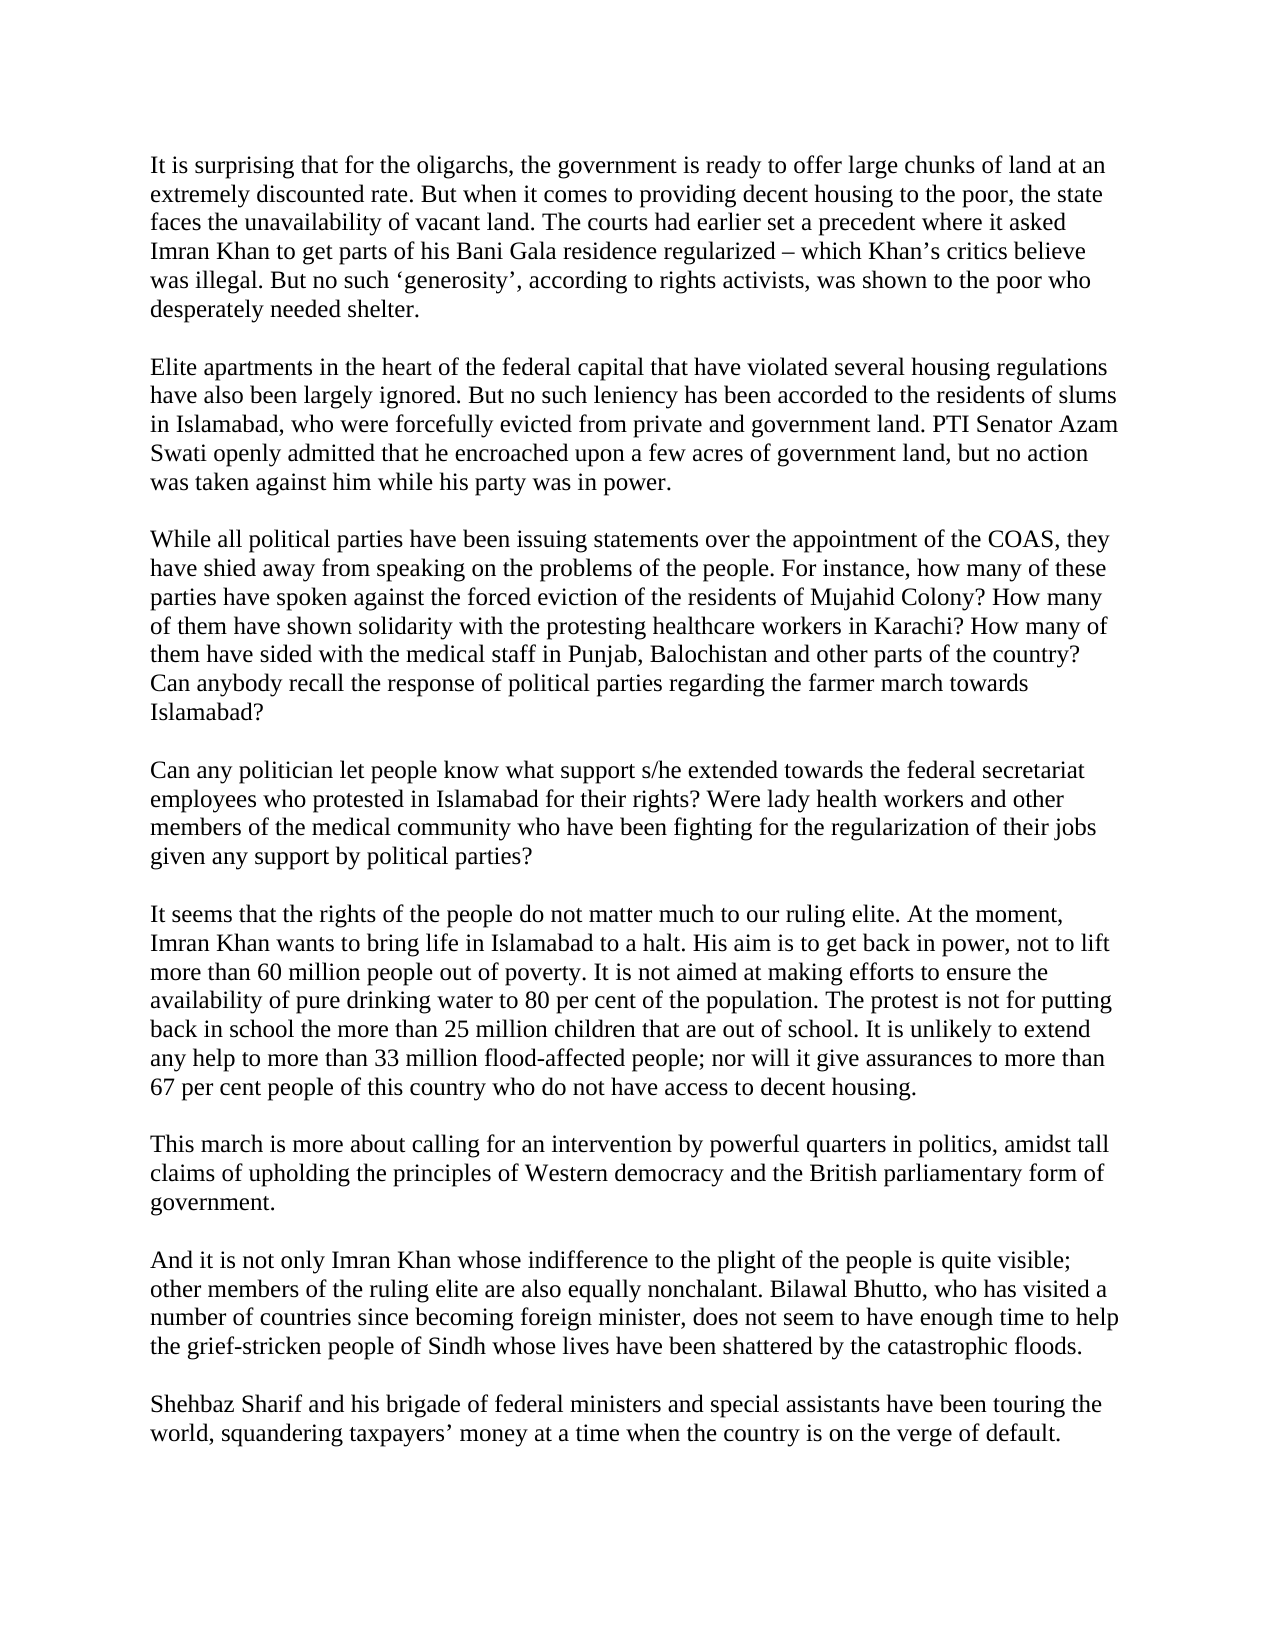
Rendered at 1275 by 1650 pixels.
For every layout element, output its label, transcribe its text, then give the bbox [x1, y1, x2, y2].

text This march is more about calling for an intervention by powerful quarters in politics, amidst tall claims of upholding the principles of Western democracy and the British parliamentary form of government. [150, 1129, 1125, 1216]
text And it is not only Imran Khan whose indifference to the plight of the people is quite visible; other members of the ruling elite are also equally nonchalant. Bilawal Bhutto, who has visited a number of countries since becoming foreign minister, does not seem to have enough time to help the grief-stricken people of Sindh whose lives have been shattered by the catastrophic floods. [150, 1245, 1125, 1360]
text Elite apartments in the heart of the federal capital that have violated several housing regulations have also been largely ignored. But no such leniency has been accorded to the residents of slums in Islamabad, who were forcefully evicted from private and government land. PTI Senator Azam Swati openly admitted that he encroached upon a few acres of government land, but no action was taken against him while his party was in power. [150, 352, 1125, 495]
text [150, 1389, 1125, 1447]
text Can any politician let people know what support s/he extended towards the federal secretariat employees who protested in Islamabad for their rights? Were lady health workers and other members of the medical community who have been fighting for the regularization of their jobs given any support by political parties? [150, 755, 1125, 870]
text It is surprising that for the oligarchs, the government is ready to offer large chunks of land at an extremely discounted rate. But when it comes to providing decent housing to the poor, the state faces the unavailability of vacant land. The courts had earlier set a precedent where it asked Imran Khan to get parts of his Bani Gala residence regularized – which Khan’s critics believe was illegal. But no such ‘generosity’, according to rights activists, was shown to the poor who desperately needed shelter. [150, 150, 1125, 322]
text While all political parties have been issuing statements over the appointment of the COAS, they have shied away from speaking on the problems of the people. For instance, how many of these parties have spoken against the forced eviction of the residents of Mujahid Colony? How many of them have shown solidarity with the protesting healthcare workers in Karachi? How many of them have sided with the medical staff in Punjab, Balochistan and other parts of the country? Can anybody recall the response of political parties regarding the farmer march towards Islamabad? [150, 524, 1125, 726]
text It seems that the rights of the people do not matter much to our ruling elite. At the moment, Imran Khan wants to bring life in Islamabad to a halt. His aim is to get back in power, not to lift more than 60 million people out of poverty. It is not aimed at making efforts to ensure the availability of pure drinking water to 80 per cent of the population. The protest is not for putting back in school the more than 25 million children that are out of school. It is unlikely to extend any help to more than 33 million flood-affected people; nor will it give assurances to more than 67 per cent people of this country who do not have access to decent housing. [150, 899, 1125, 1100]
